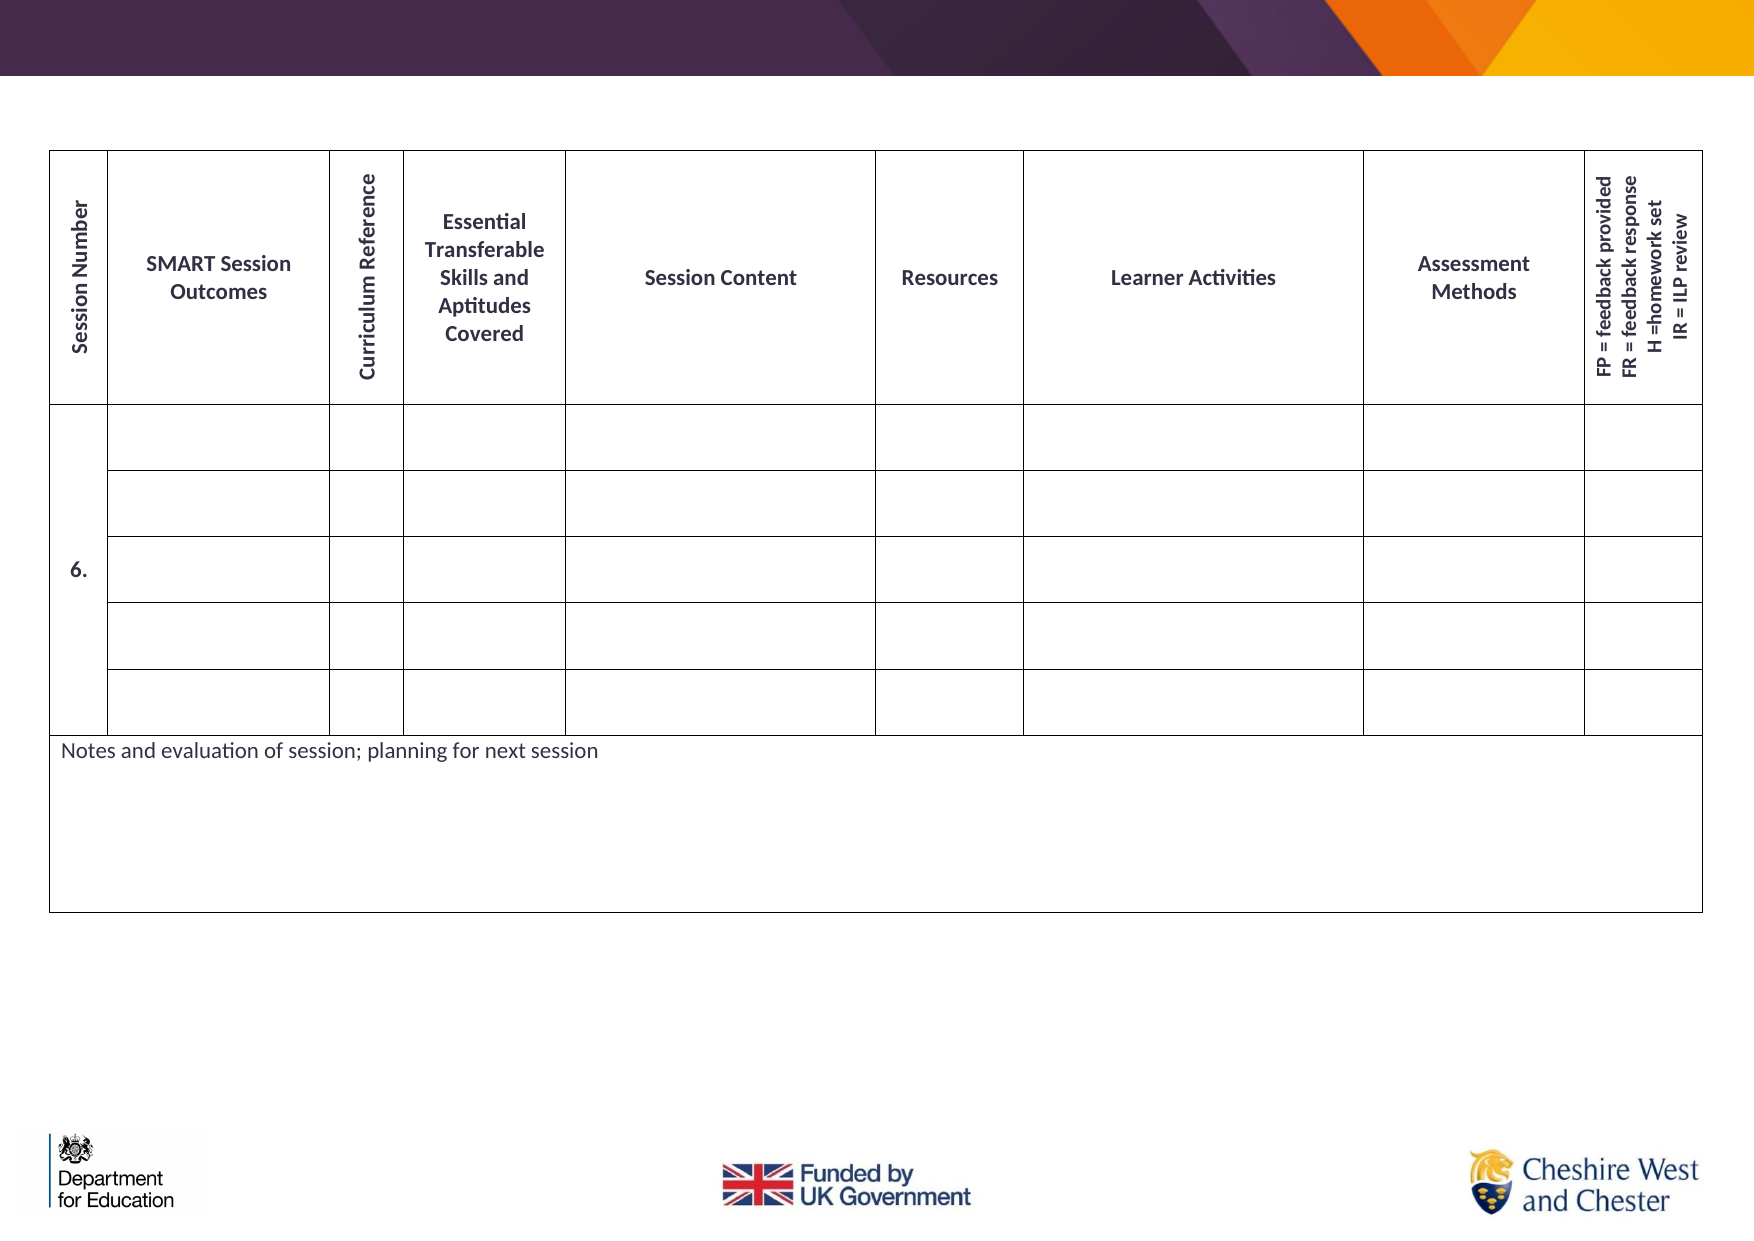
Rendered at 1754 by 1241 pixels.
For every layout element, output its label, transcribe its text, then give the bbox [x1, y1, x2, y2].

table_cell [108, 670, 329, 735]
table_header Resources [876, 151, 1023, 403]
table_cell [876, 603, 1023, 668]
table_cell [404, 670, 565, 735]
table_cell [876, 537, 1023, 602]
table_cell [108, 537, 329, 602]
table_cell [1024, 603, 1363, 668]
table_cell [330, 603, 403, 668]
table_header Learner Activities [1024, 151, 1363, 403]
table_header Session Content [566, 151, 875, 403]
table_cell [1024, 670, 1363, 735]
table_cell [1585, 537, 1702, 602]
table_cell [1585, 603, 1702, 668]
table_header FP = feedback provided FR = feedback response H =homework set IR = ILP review [1585, 151, 1702, 403]
table_cell [1585, 471, 1702, 536]
table_cell [108, 471, 329, 536]
table_cell [404, 471, 565, 536]
table_cell [566, 603, 875, 668]
table_cell [566, 537, 875, 602]
table_cell [1585, 405, 1702, 470]
table_cell [330, 670, 403, 735]
table_cell [1364, 405, 1584, 470]
table_header Assessment Methods [1364, 151, 1584, 403]
table_cell [1364, 471, 1584, 536]
table_cell [404, 603, 565, 668]
table_cell [1024, 405, 1363, 470]
table_cell [1364, 670, 1584, 735]
table_header Curriculum Reference [330, 151, 403, 403]
table_cell [876, 405, 1023, 470]
table_header Session Number [50, 151, 107, 403]
table_cell [1364, 603, 1584, 668]
picture [1462, 1145, 1704, 1218]
table_cell [330, 537, 403, 602]
picture [700, 1149, 996, 1223]
picture [16, 1128, 206, 1213]
table_cell [876, 471, 1023, 536]
picture [0, 0, 1754, 76]
table_cell [1024, 471, 1363, 536]
table_cell [1364, 537, 1584, 602]
table_cell [1024, 537, 1363, 602]
table_header Essential Transferable Skills and Aptitudes Covered [404, 151, 565, 403]
table_header SMART Session Outcomes [108, 151, 329, 403]
table_cell [108, 603, 329, 668]
table_cell [404, 537, 565, 602]
table_cell 6. [50, 405, 107, 735]
table_cell [404, 405, 565, 470]
table_cell [566, 670, 875, 735]
table_cell [566, 471, 875, 536]
table_cell [330, 471, 403, 536]
table_cell Notes and evaluation of session; planning for next session [50, 736, 1702, 912]
table_cell [1585, 670, 1702, 735]
table_cell [566, 405, 875, 470]
table_cell [108, 405, 329, 470]
table_cell [330, 405, 403, 470]
table_cell [876, 670, 1023, 735]
